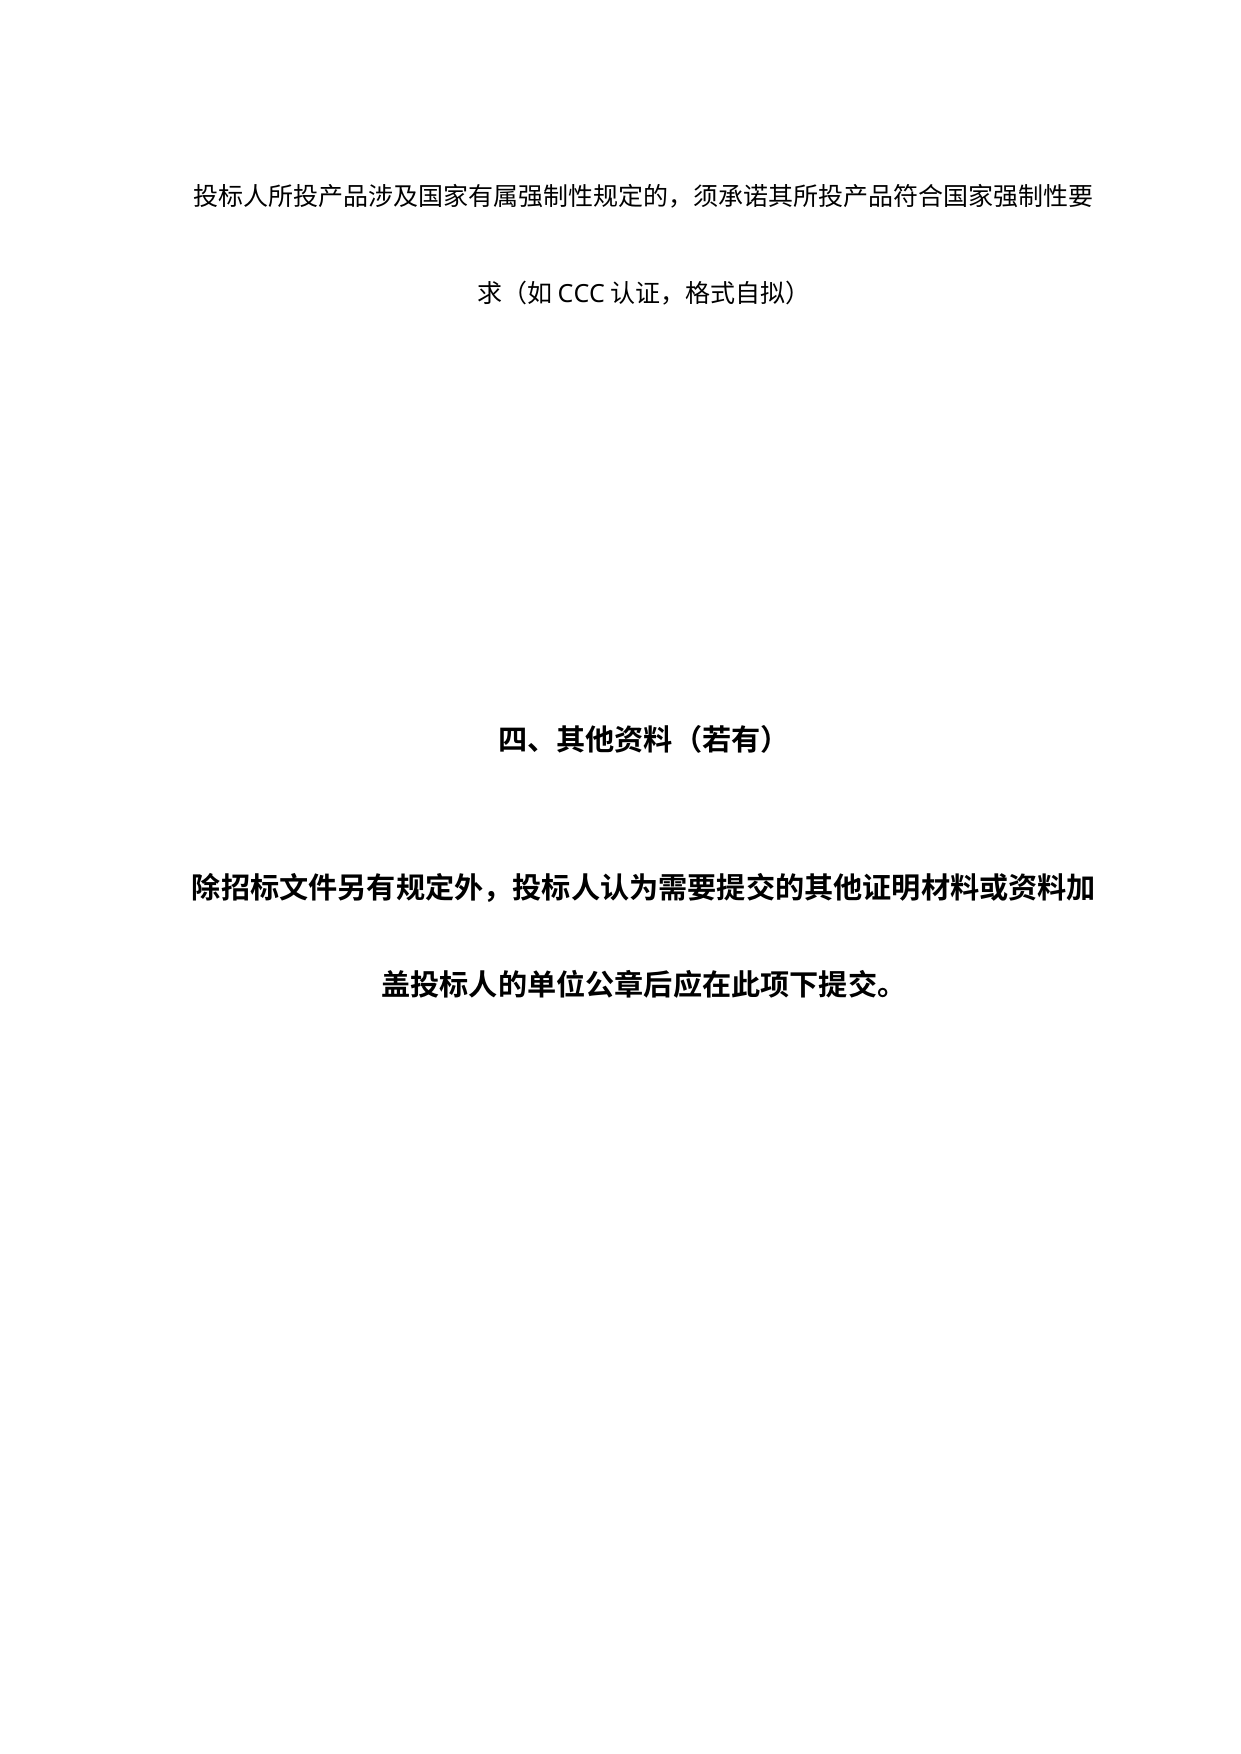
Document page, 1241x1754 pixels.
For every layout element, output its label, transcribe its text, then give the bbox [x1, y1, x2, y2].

text 除招标文件另有规定外，投标人认为需要提交的其他证明材料或资料加盖投标人的单位公章后应在此项下提交。 [187, 853, 1100, 1016]
text 四、其他资料（若有） [187, 705, 1100, 770]
text 投标人所投产品涉及国家有属强制性规定的，须承诺其所投产品符合国家强制性要求（如CCC认证，格式自拟） [187, 162, 1100, 324]
